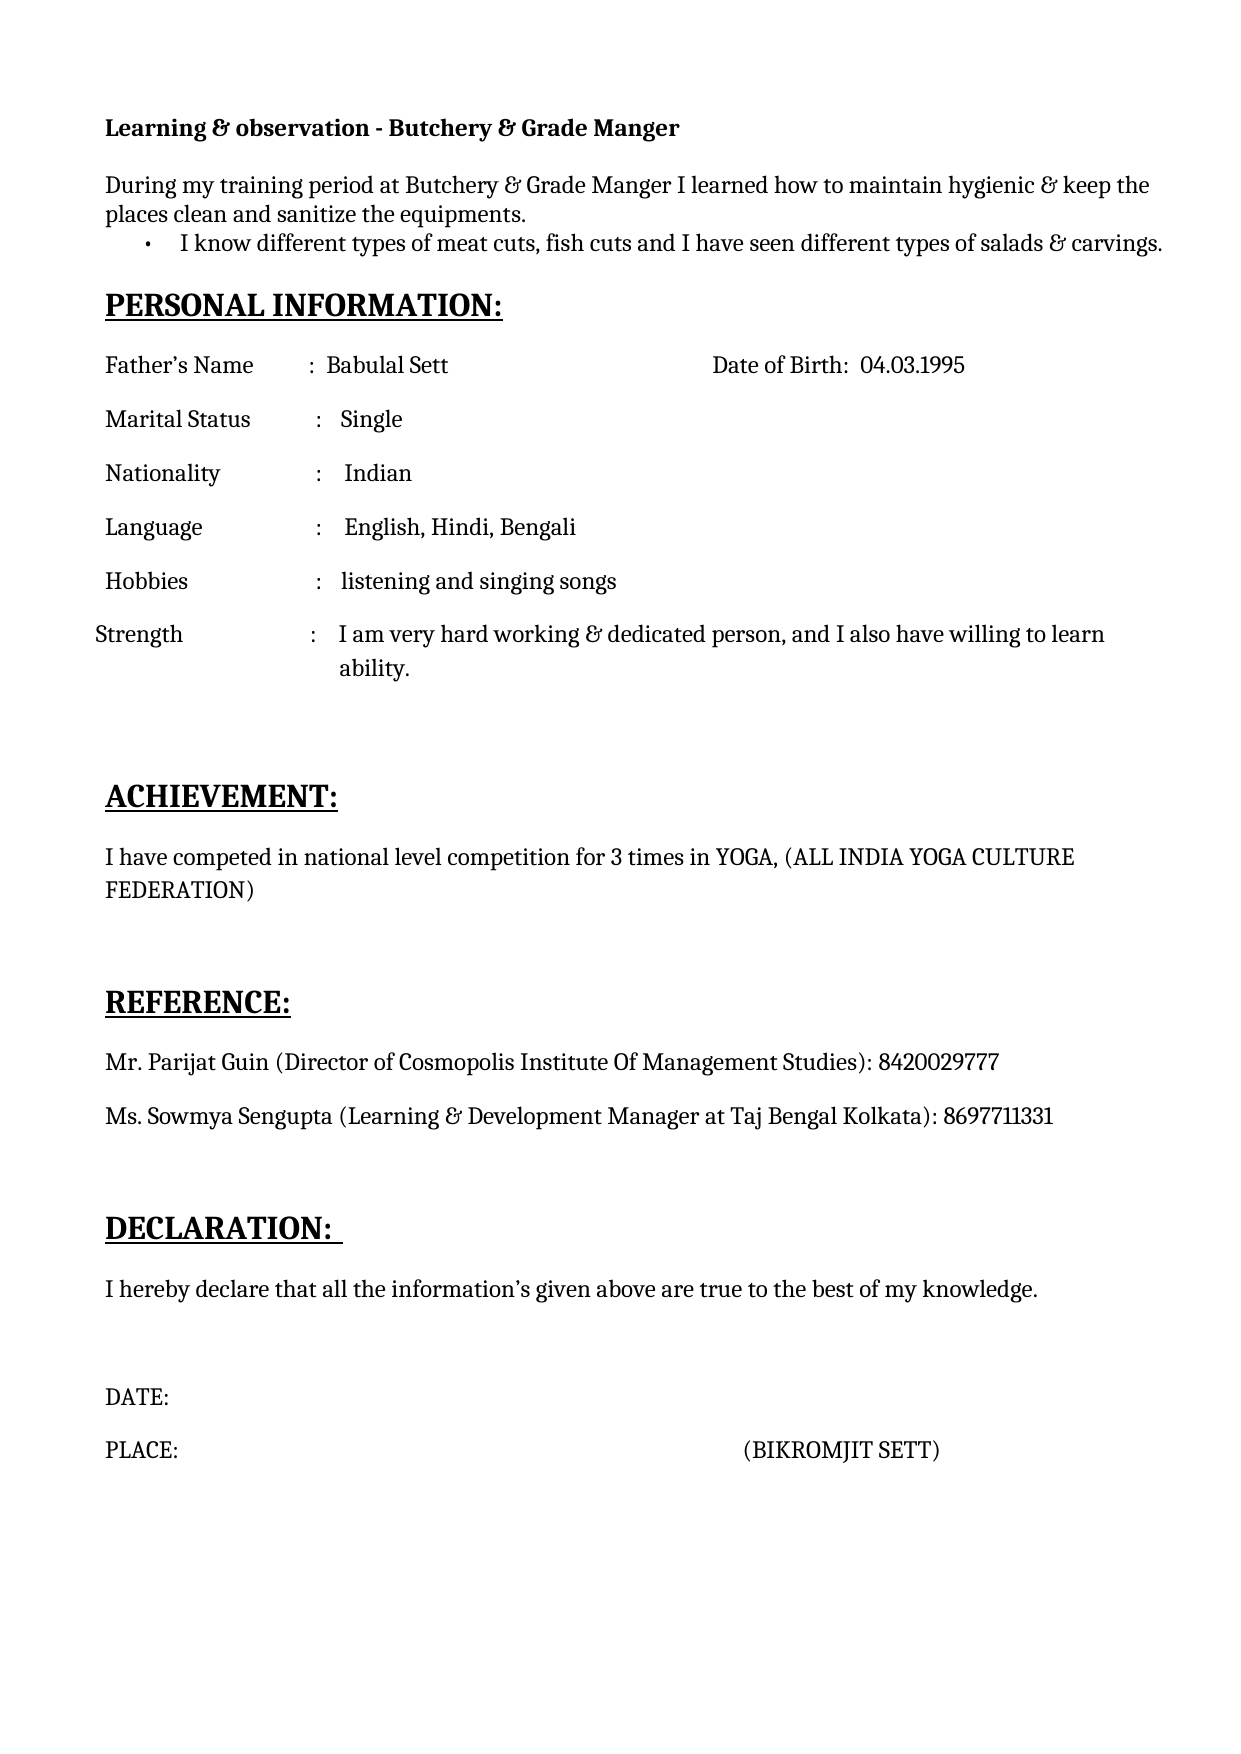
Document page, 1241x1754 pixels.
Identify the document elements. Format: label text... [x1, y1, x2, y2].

list I know different types of meat cuts, fish cuts and I have seen different types of salads & carvings. [142, 229, 1172, 257]
text During my training period at Butchery & Grade Manger I learned how to maintain hygienic & keep the places clean and sanitize the equipments. [105, 171, 1172, 229]
text PERSONAL INFORMATION: [105, 286, 1172, 324]
text Learning & observation - Butchery & Grade Manger [105, 114, 1172, 142]
text Nationality : Indian [105, 459, 1172, 488]
text DATE: [105, 1382, 1172, 1411]
text Ms. Sowmya Sengupta (Learning & Development Manager at Taj Bengal Kolkata): 8697711331 [105, 1102, 1172, 1131]
text Language : English, Hindi, Bengali [105, 513, 1172, 541]
text ACHIEVEMENT: [105, 778, 1172, 816]
text I hereby declare that all the information’s given above are true to the best of my knowledge. [105, 1275, 1172, 1303]
text Hobbies : listening and singing songs [105, 567, 1172, 595]
text Father’s Name : Babulal Sett Date of Birth: 04.03.1995 [105, 351, 1172, 380]
text Marital Status : Single [105, 405, 1172, 434]
text REFERENCE: [105, 983, 1172, 1022]
text PLACE: (BIKROMJIT SETT) [105, 1436, 1172, 1465]
text Mr. Parijat Guin (Director of Cosmopolis Institute Of Management Studies): 8420029777 [105, 1048, 1172, 1077]
text DECLARATION: [105, 1210, 1172, 1248]
text Strength : I am very hard working & dedicated person, and I also have willing to learn ability. [96, 620, 1172, 682]
text I have competed in national level competition for 3 times in YOGA, (ALL INDIA YOGA CULTURE FEDERATION) [105, 843, 1172, 904]
